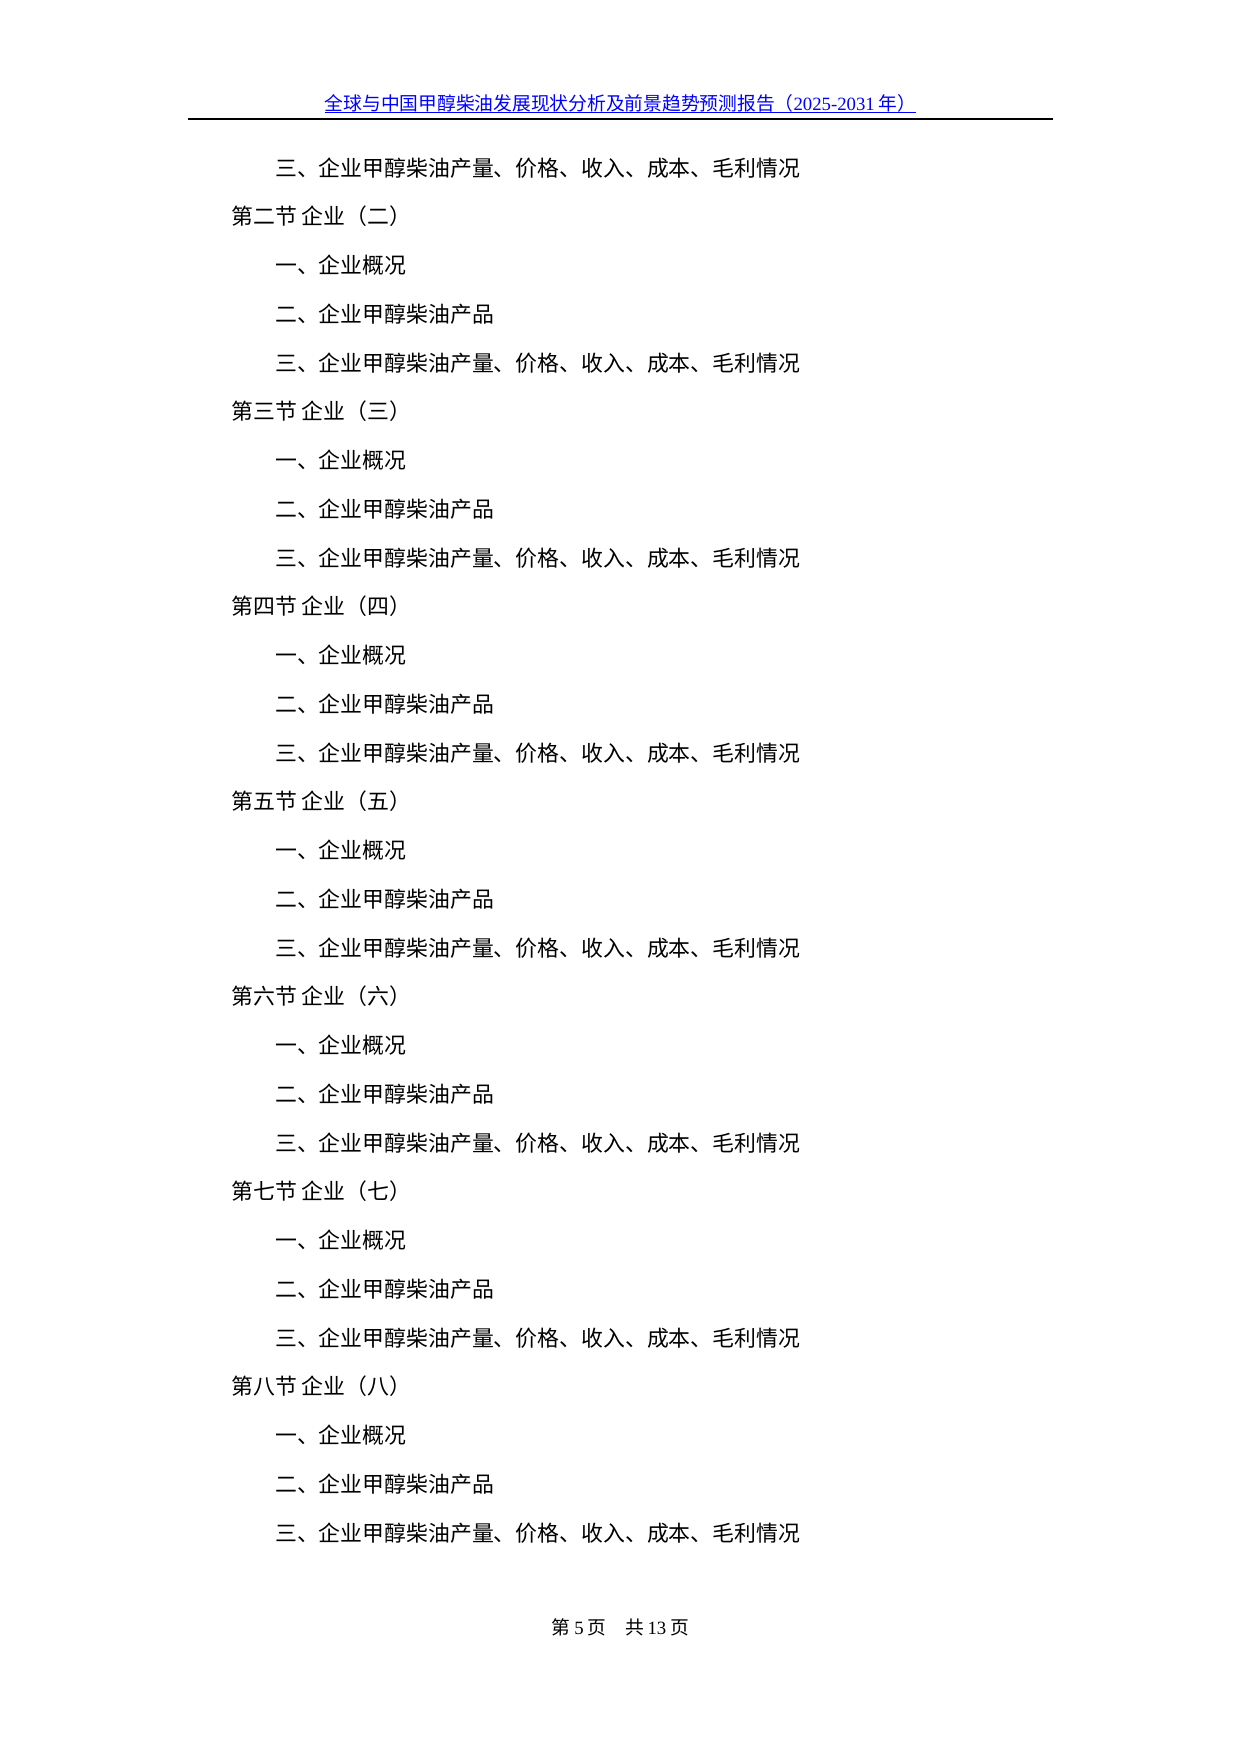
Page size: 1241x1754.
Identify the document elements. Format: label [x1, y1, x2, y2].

text [187, 150, 1053, 1548]
